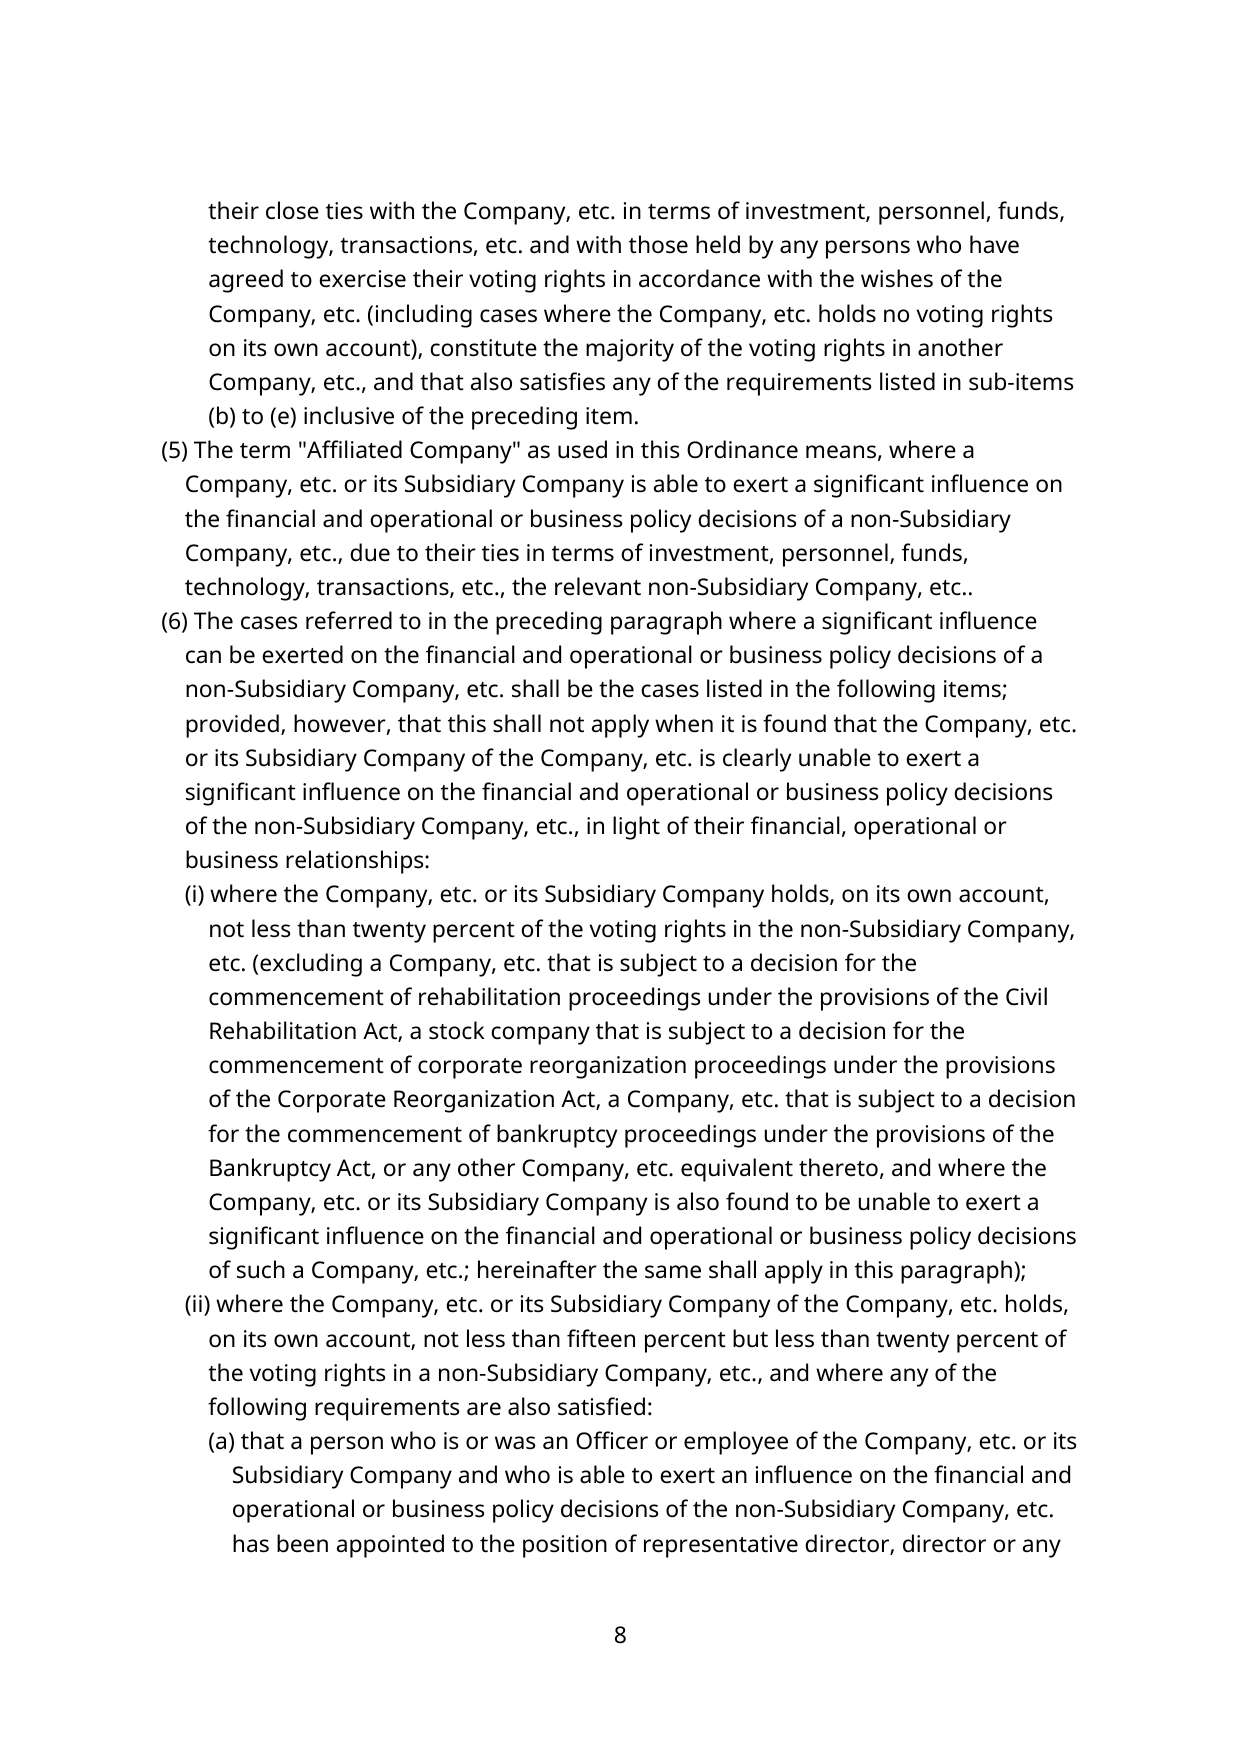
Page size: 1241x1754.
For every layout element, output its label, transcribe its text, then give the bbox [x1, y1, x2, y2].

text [207, 1424, 1079, 1560]
text (ii) where the Company, etc. or its Subsidiary Company of the Company, etc. holds, on its own account, not less than fifteen percent but less than twenty percent of the voting rights in a non-Subsidiary Company, etc., and where any of the following requirements are also satisfied: [184, 1287, 1079, 1424]
text (i) where the Company, etc. or its Subsidiary Company holds, on its own account, not less than twenty percent of the voting rights in the non-Subsidiary Company, etc. (excluding a Company, etc. that is subject to a decision for the commencement of rehabilitation proceedings under the provisions of the Civil Rehabilitation Act, a stock company that is subject to a decision for the commencement of corporate reorganization proceedings under the provisions of the Corporate Reorganization Act, a Company, etc. that is subject to a decision for the commencement of bankruptcy proceedings under the provisions of the Bankruptcy Act, or any other Company, etc. equivalent thereto, and where the Company, etc. or its Subsidiary Company is also found to be unable to exert a significant influence on the financial and operational or business policy decisions of such a Company, etc.; hereinafter the same shall apply in this paragraph); [184, 877, 1079, 1287]
text (6) The cases referred to in the preceding paragraph where a significant influence can be exerted on the financial and operational or business policy decisions of a non-Subsidiary Company, etc. shall be the cases listed in the following items; provided, however, that this shall not apply when it is found that the Company, etc. or its Subsidiary Company of the Company, etc. is clearly unable to exert a significant influence on the financial and operational or business policy decisions of the non-Subsidiary Company, etc., in light of their financial, operational or business relationships: [161, 604, 1079, 877]
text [184, 194, 1079, 433]
text (5) The term "Affiliated Company" as used in this Ordinance means, where a Company, etc. or its Subsidiary Company is able to exert a significant influence on the financial and operational or business policy decisions of a non-Subsidiary Company, etc., due to their ties in terms of investment, personnel, funds, technology, transactions, etc., the relevant non-Subsidiary Company, etc.. [161, 433, 1079, 604]
